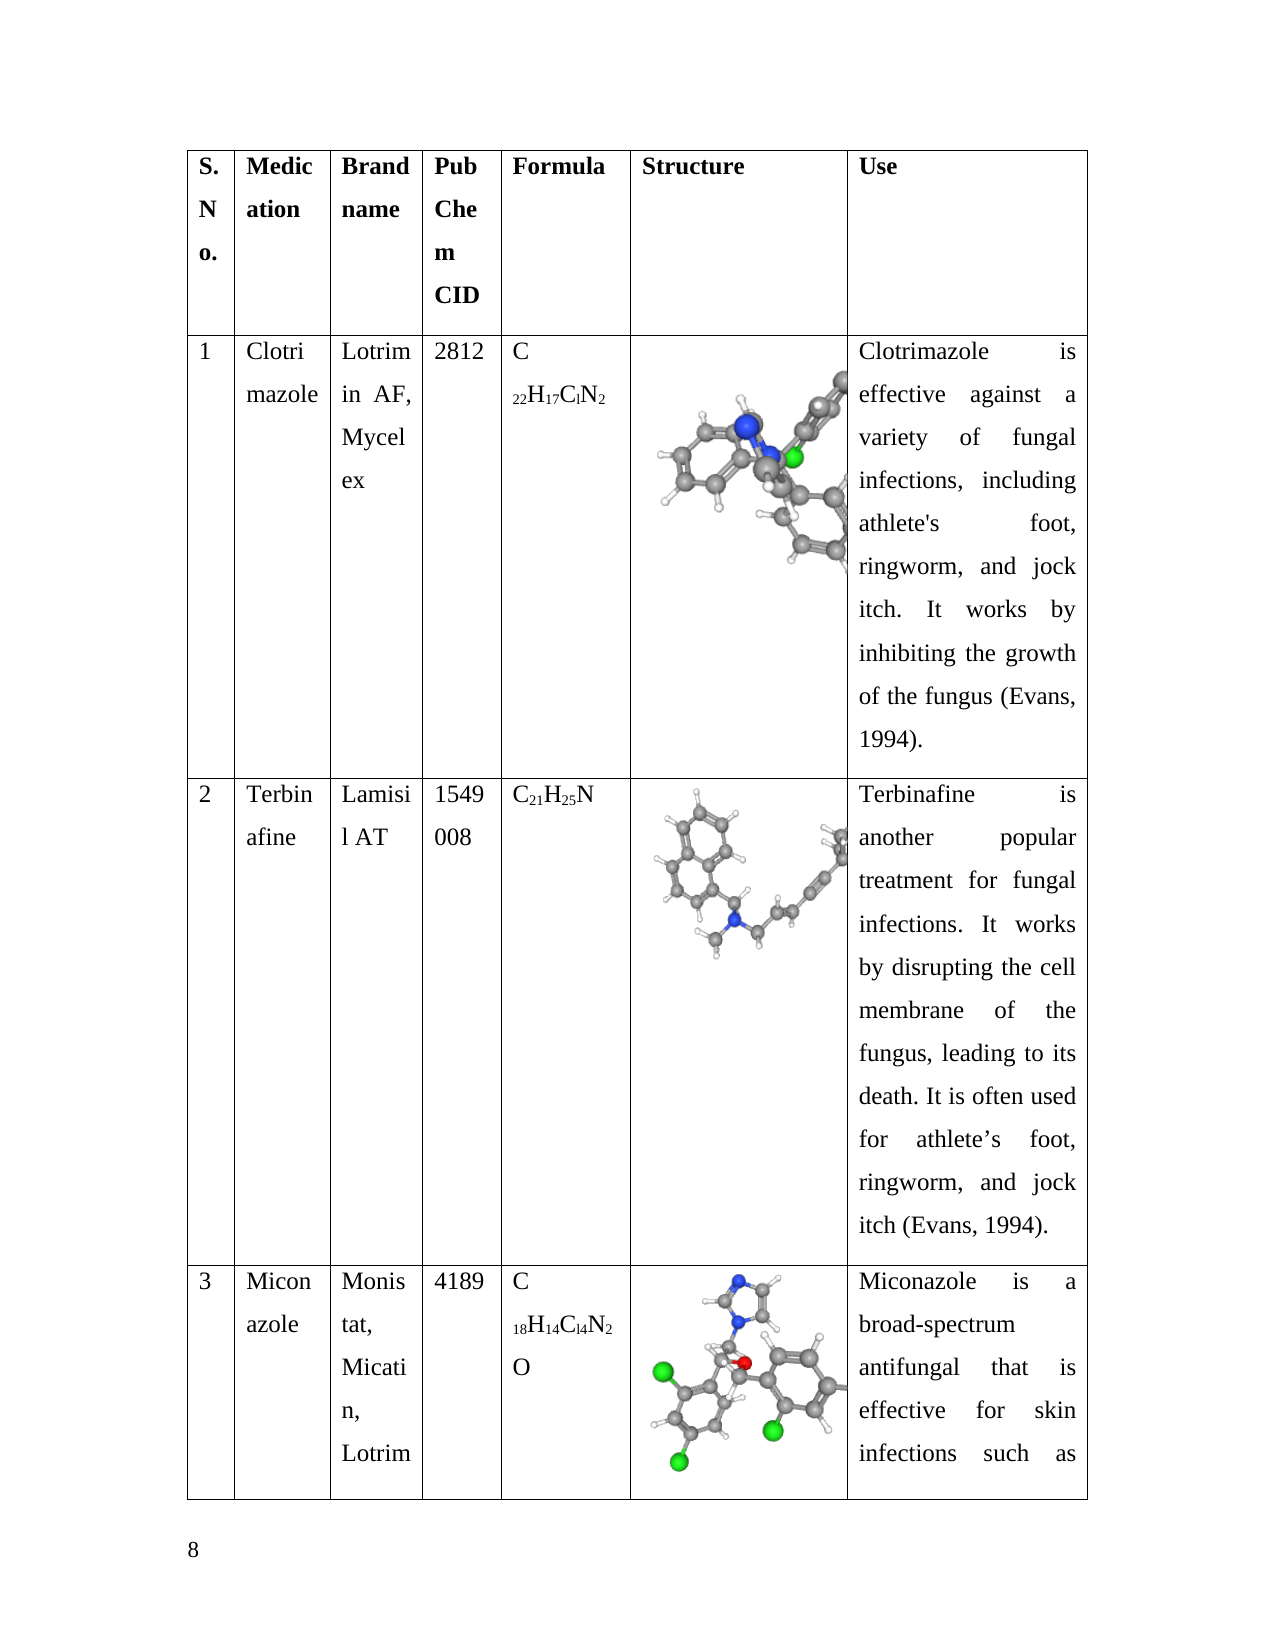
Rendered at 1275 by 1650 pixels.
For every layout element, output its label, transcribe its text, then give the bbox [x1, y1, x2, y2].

table_cell 3 [188, 1266, 234, 1499]
picture [641, 779, 848, 967]
table_cell C22H17ClN2 [502, 336, 630, 778]
table_cell Lamisil AT [331, 779, 422, 1265]
table_cell 1549008 [423, 779, 501, 1265]
table_header Structure [631, 151, 847, 335]
table_cell Terbinafine [235, 779, 330, 1265]
picture [641, 1266, 848, 1473]
table_cell Clotrimazole [235, 336, 330, 778]
table_cell C21H25N [502, 779, 630, 1265]
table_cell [848, 1266, 1087, 1499]
table_cell 1 [188, 336, 234, 778]
table_cell Terbinafine is another popular treatment for fungal infections. It works by disrupting the cell membrane of the fungus, leading to its death. It is often used for athlete’s foot, ringworm, and jock itch (Evans, 1994). [848, 779, 1087, 1265]
table_cell [631, 779, 847, 1265]
table_cell Miconazole [235, 1266, 330, 1499]
table_cell Clotrimazole is effective against a variety of fungal infections, including athlete's foot, ringworm, and jock itch. It works by inhibiting the growth of the fungus (Evans, 1994). [848, 336, 1087, 778]
table_cell 4189 [423, 1266, 501, 1499]
table_header Medication [235, 151, 330, 335]
table_cell Lotrimin AF, Mycelex [331, 336, 422, 778]
table_cell C18H14Cl4N2O [502, 1266, 630, 1499]
table_header Use [848, 151, 1087, 335]
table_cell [331, 1266, 422, 1499]
table_cell [631, 1266, 847, 1499]
table_cell 2812 [423, 336, 501, 778]
table_header Brand name [331, 151, 422, 335]
table_cell 2 [188, 779, 234, 1265]
table_cell [631, 336, 847, 778]
picture [641, 335, 848, 587]
table_header S.No. [188, 151, 234, 335]
table_header Formula [502, 151, 630, 335]
table_header PubChem CID [423, 151, 501, 335]
